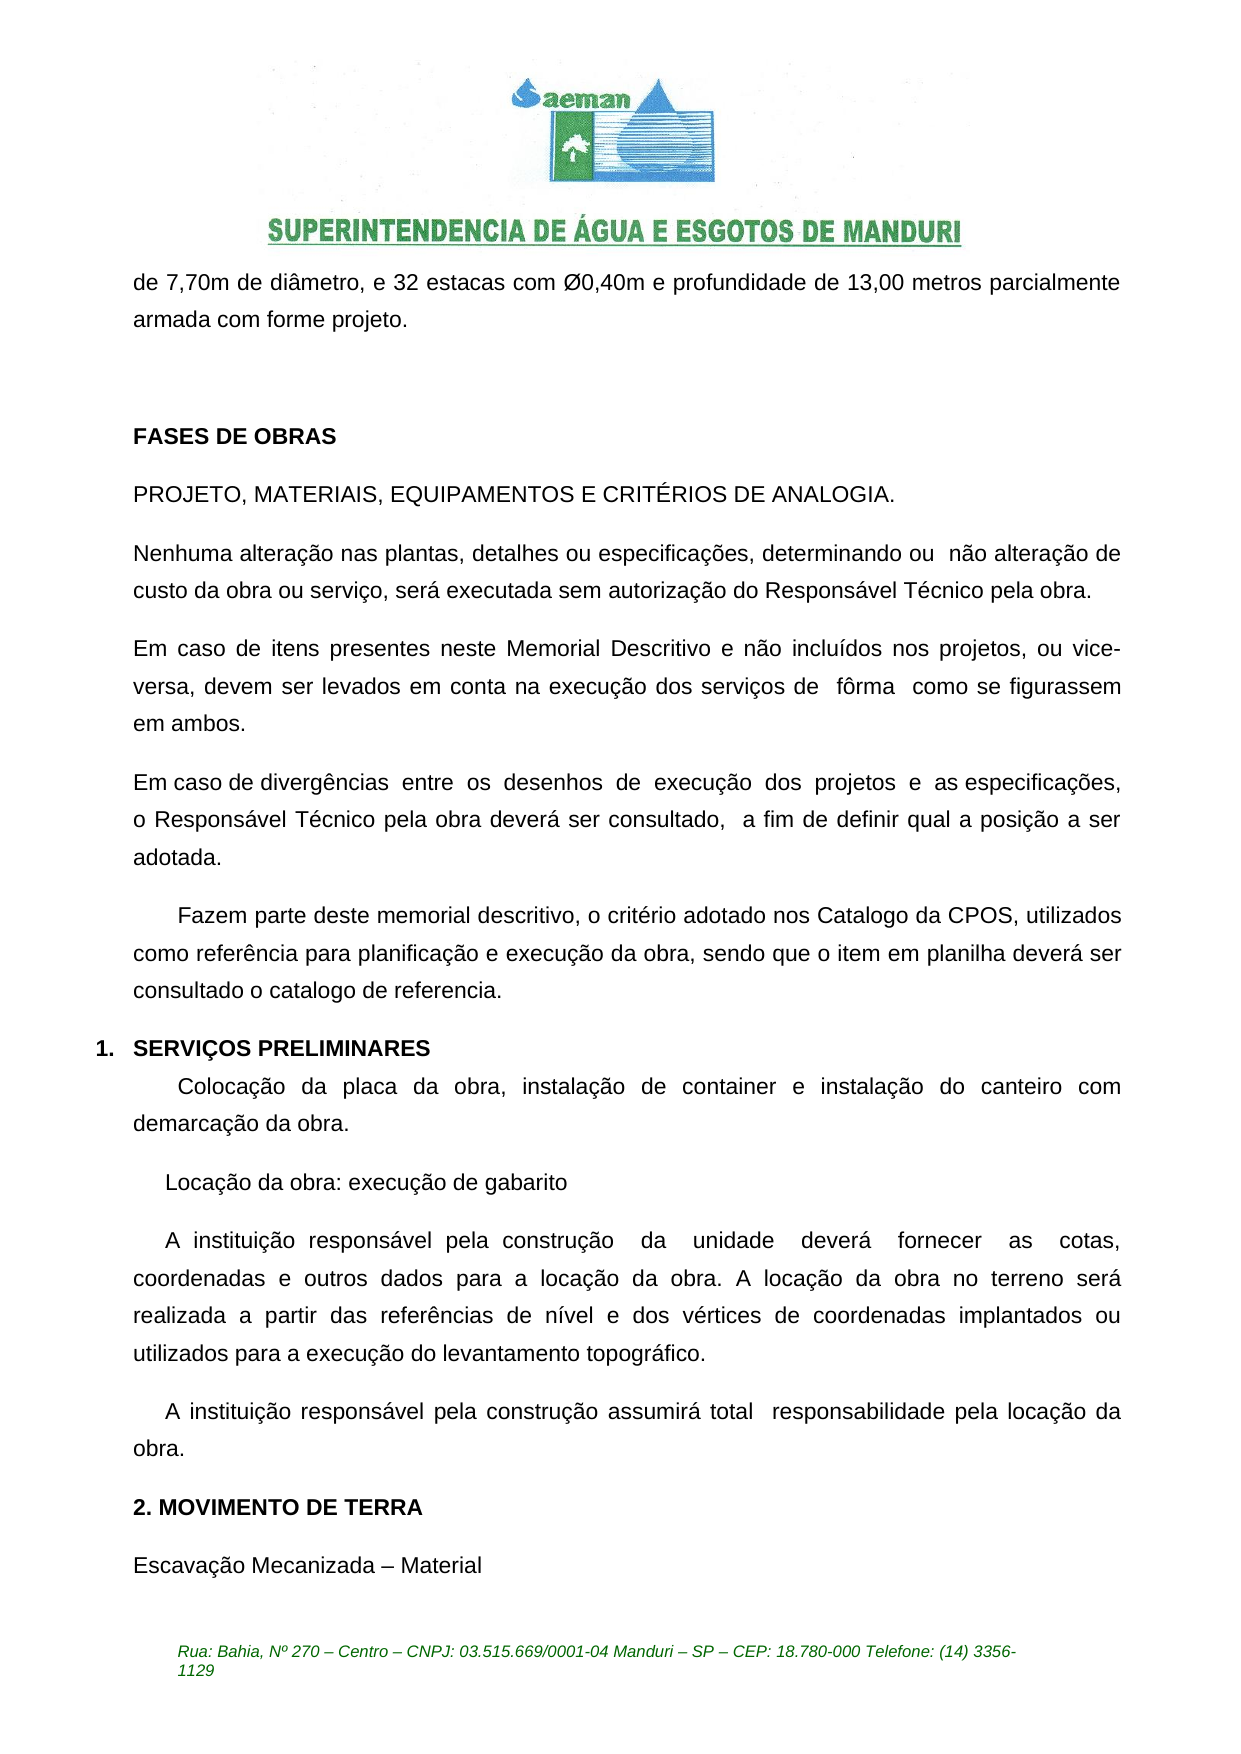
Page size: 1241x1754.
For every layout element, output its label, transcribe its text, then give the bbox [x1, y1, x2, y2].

text Fazem parte deste memorial descritivo, o critério adotado nos Catalogo da CPOS, utilizados como referência para planificação e execução da obra, sendo que o item em planilha deverá ser consultado o catalogo de referencia. [133, 893, 1122, 1006]
text Em caso de itens presentes neste Memorial Descritivo e não incluídos nos projetos, ou vice-versa, devem ser levados em conta na execução dos serviços de fôrma como se figurassem em ambos. [133, 627, 1122, 739]
text PROJETO, MATERIAIS, EQUIPAMENTOS E CRITÉRIOS DE ANALOGIA. [133, 473, 1122, 510]
text FASES DE OBRAS [133, 414, 1122, 452]
text Em caso de divergências entre os desenhos de execução dos projetos e as especificações, o Responsável Técnico pela obra deverá ser consultado, a fim de definir qual a posição a ser adotada. [133, 760, 1122, 873]
text Escavação Mecanizada – Material [133, 1543, 1122, 1581]
text A instituição responsável pela construção assumirá total responsabilidade pela locação da obra. [133, 1389, 1122, 1464]
text A instituição responsável pela construção da unidade deverá fornecer as cotas, coordenadas e outros dados para a locação da obra. A locação da obra no terreno será realizada a partir das referências de nível e dos vértices de coordenadas implantados ou utilizados para a execução do levantamento topográfico. [133, 1218, 1122, 1368]
text Colocação da placa da obra, instalação de container e instalação do canteiro com demarcação da obra. [133, 1064, 1122, 1139]
text Locação da obra: execução de gabarito [133, 1160, 1122, 1198]
text 2. MOVIMENTO DE TERRA [133, 1485, 1122, 1523]
picture [255, 59, 970, 261]
text Nenhuma alteração nas plantas, detalhes ou especificações, determinando ou não alteração de custo da obra ou serviço, será executada sem autorização do Responsável Técnico pela obra. [133, 531, 1122, 606]
list SERVIÇOS PRELIMINARES [95, 1027, 1122, 1064]
